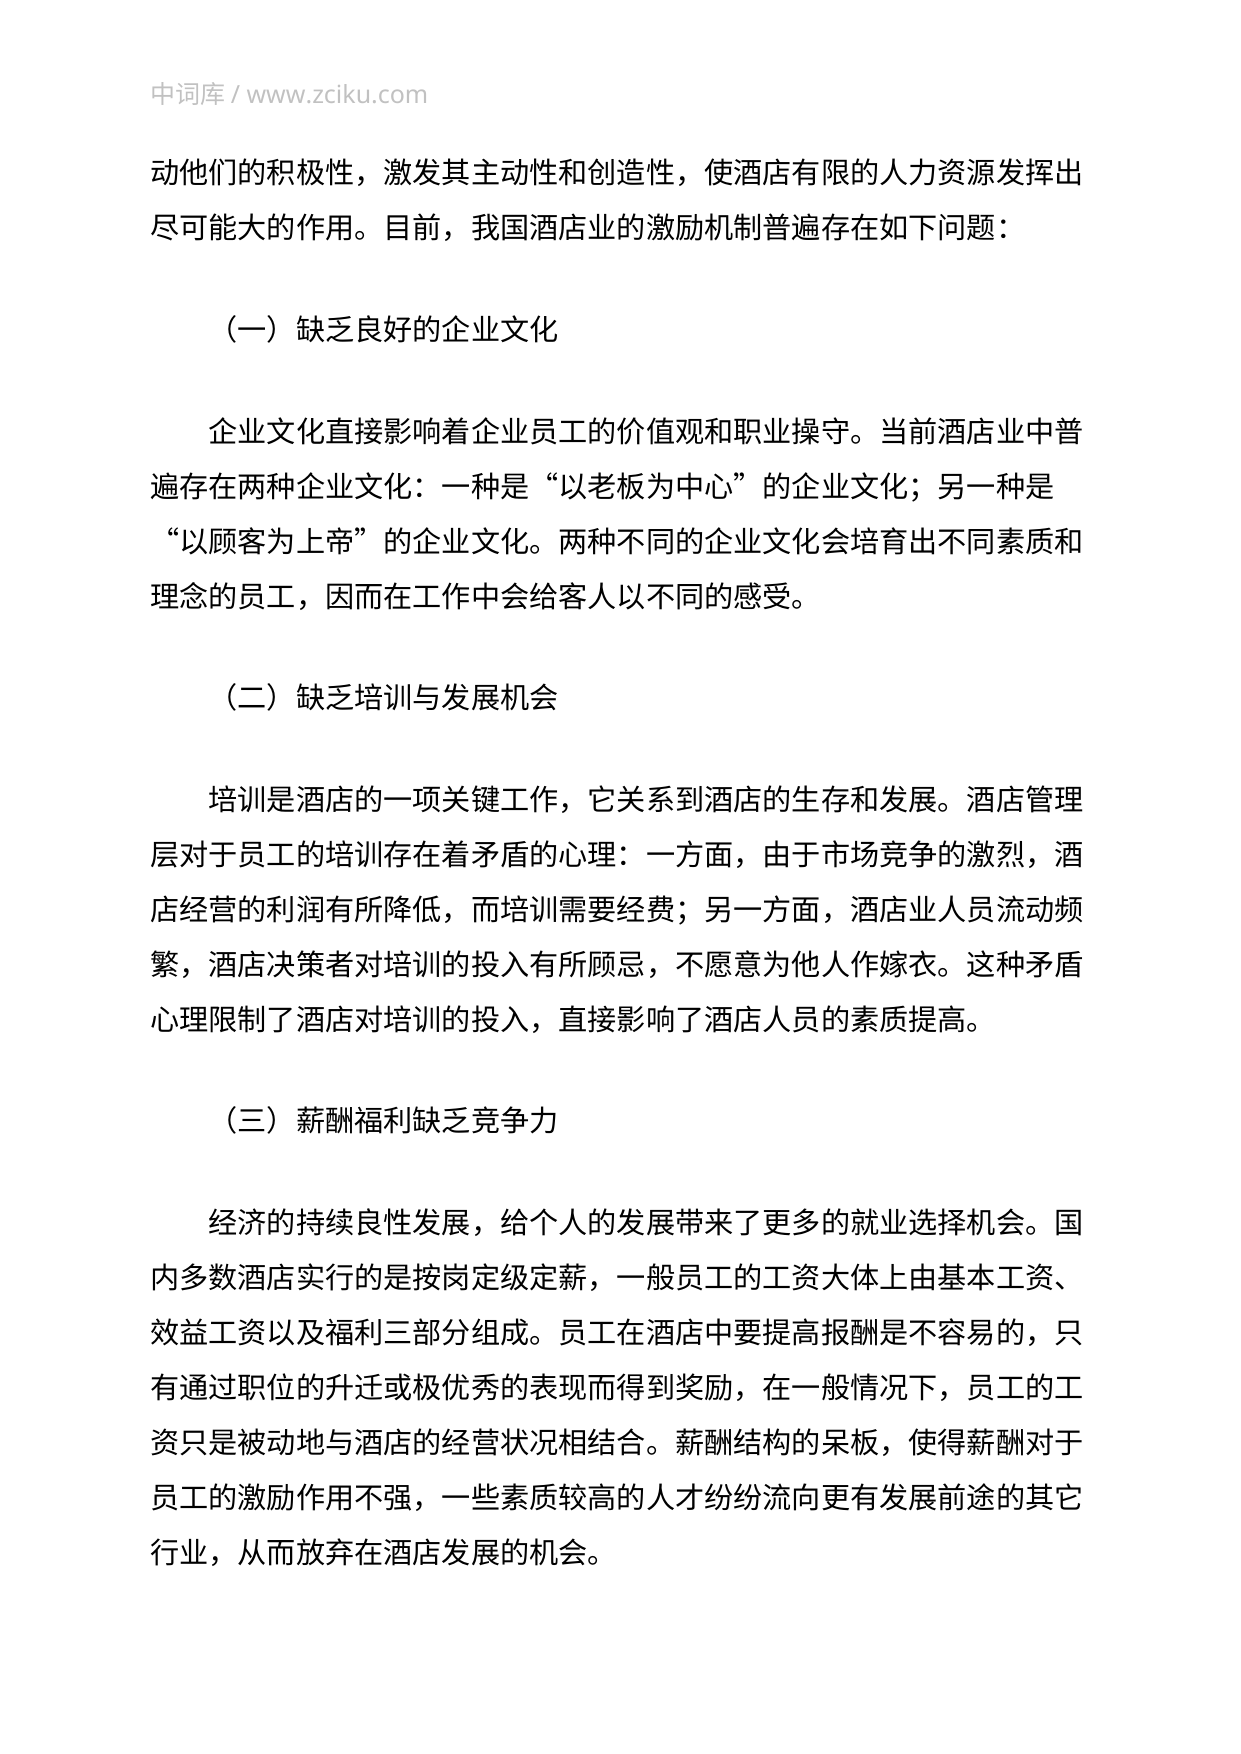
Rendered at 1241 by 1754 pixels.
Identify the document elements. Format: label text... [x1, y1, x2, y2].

text （二）缺乏培训与发展机会 [150, 675, 1090, 717]
text （一）缺乏良好的企业文化 [150, 307, 1090, 349]
text 经济的持续良性发展，给个人的发展带来了更多的就业选择机会。国内多数酒店实行的是按岗定级定薪，一般员工的工资大体上由基本工资、效益工资以及福利三部分组成。员工在酒店中要提高报酬是不容易的，只有通过职位的升迁或极优秀的表现而得到奖励，在一般情况下，员工的工资只是被动地与酒店的经营状况相结合。薪酬结构的呆板，使得薪酬对于员工的激励作用不强，一些素质较高的人才纷纷流向更有发展前途的其它行业，从而放弃在酒店发展的机会。 [150, 1200, 1090, 1571]
text 企业文化直接影响着企业员工的价值观和职业操守。当前酒店业中普遍存在两种企业文化：一种是“以老板为中心”的企业文化；另一种是“以顾客为上帝”的企业文化。两种不同的企业文化会培育出不同素质和理念的员工，因而在工作中会给客人以不同的感受。 [150, 408, 1090, 615]
text 培训是酒店的一项关键工作，它关系到酒店的生存和发展。酒店管理层对于员工的培训存在着矛盾的心理：一方面，由于市场竞争的激烈，酒店经营的利润有所降低，而培训需要经费；另一方面，酒店业人员流动频繁，酒店决策者对培训的投入有所顾忌，不愿意为他人作嫁衣。这种矛盾心理限制了酒店对培训的投入，直接影响了酒店人员的素质提高。 [150, 777, 1090, 1038]
text （三）薪酬福利缺乏竞争力 [150, 1098, 1090, 1140]
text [150, 150, 1090, 247]
